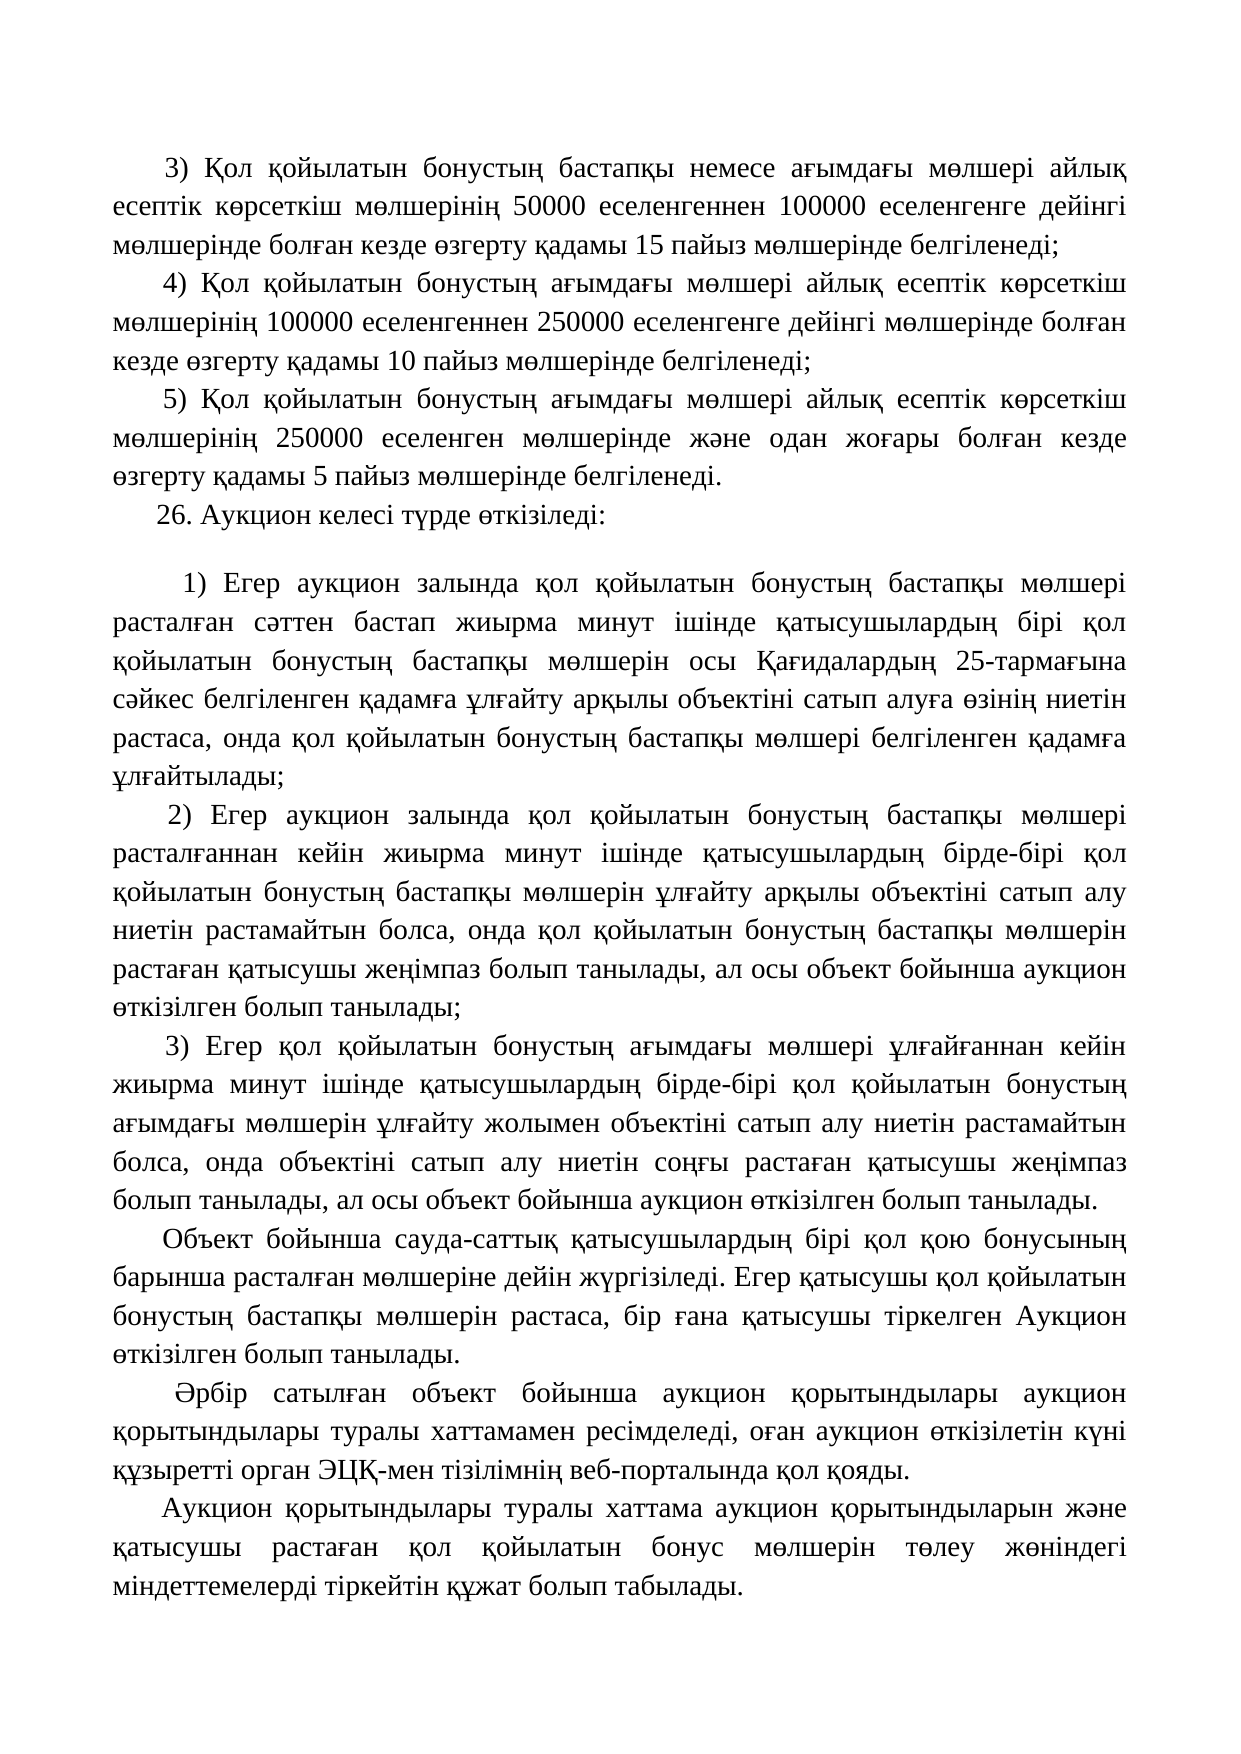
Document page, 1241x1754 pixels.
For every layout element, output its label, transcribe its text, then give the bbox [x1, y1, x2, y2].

text 26. Аукцион келесі түрде өткізіледі: [112, 497, 1128, 530]
text 4) Қол қойылатын бонустың ағымдағы мөлшері айлық есептік көрсеткіш мөлшерінің 100000 еселенгеннен 250000 еселенгенге дейінгі мөлшерінде болған кезде өзгерту қадамы 10 пайыз мөлшерінде белгіленеді; [112, 266, 1128, 376]
text Аукцион қорытындылары туралы хаттама аукцион қорытындыларын және қатысушы растаған қол қойылатын бонус мөлшерін төлеу жөніндегі міндеттемелерді тіркейтін құжат болып табылады. [112, 1491, 1128, 1601]
text 1) Егер аукцион залында қол қойылатын бонустың бастапқы мөлшері расталған сәттен бастап жиырма минут ішінде қатысушылардың бірі қол қойылатын бонустың бастапқы мөлшерін осы Қағидалардың 25-тармағына сәйкес белгіленген қадамға ұлғайту арқылы объектіні сатып алуға өзінің ниетін растаса, онда қол қойылатын бонустың бастапқы мөлшері белгіленген қадамға ұлғайтылады; [112, 566, 1128, 792]
text 2) Егер аукцион залында қол қойылатын бонустың бастапқы мөлшері расталғаннан кейін жиырма минут ішінде қатысушылардың бірде-бірі қол қойылатын бонустың бастапқы мөлшерін ұлғайту арқылы объектіні сатып алу ниетін растамайтын болса, онда қол қойылатын бонустың бастапқы мөлшерін растаған қатысушы жеңімпаз болып танылады, ал осы объект бойынша аукцион өткізілген болып танылады; [112, 797, 1128, 1023]
text Әрбір сатылған объект бойынша аукцион қорытындылары аукцион қорытындылары туралы хаттамамен ресімделеді, оған аукцион өткізілетін күні құзыретті орган ЭЦҚ-мен тізілімнің веб-порталында қол қояды. [112, 1375, 1128, 1486]
text 3) Қол қойылатын бонустың бастапқы немесе ағымдағы мөлшері айлық есептік көрсеткіш мөлшерінің 50000 еселенгеннен 100000 еселенгенге дейінгі мөлшерінде болған кезде өзгерту қадамы 15 пайыз мөлшерінде белгіленеді; [112, 150, 1128, 261]
text 3) Егер қол қойылатын бонустың ағымдағы мөлшері ұлғайғаннан кейін жиырма минут ішінде қатысушылардың бірде-бірі қол қойылатын бонустың ағымдағы мөлшерін ұлғайту жолымен объектіні сатып алу ниетін растамайтын болса, онда объектіні сатып алу ниетін соңғы растаған қатысушы жеңімпаз болып танылады, ал осы объект бойынша аукцион өткізілген болып танылады. [112, 1028, 1128, 1216]
text Объект бойынша сауда-саттық қатысушылардың бірі қол қою бонусының барынша расталған мөлшеріне дейін жүргізіледі. Егер қатысушы қол қойылатын бонустың бастапқы мөлшерін растаса, бір ғана қатысушы тіркелген Аукцион өткізілген болып танылады. [112, 1221, 1128, 1370]
text 5) Қол қойылатын бонустың ағымдағы мөлшері айлық есептік көрсеткіш мөлшерінің 250000 еселенген мөлшерінде және одан жоғары болған кезде өзгерту қадамы 5 пайыз мөлшерінде белгіленеді. [112, 381, 1128, 492]
